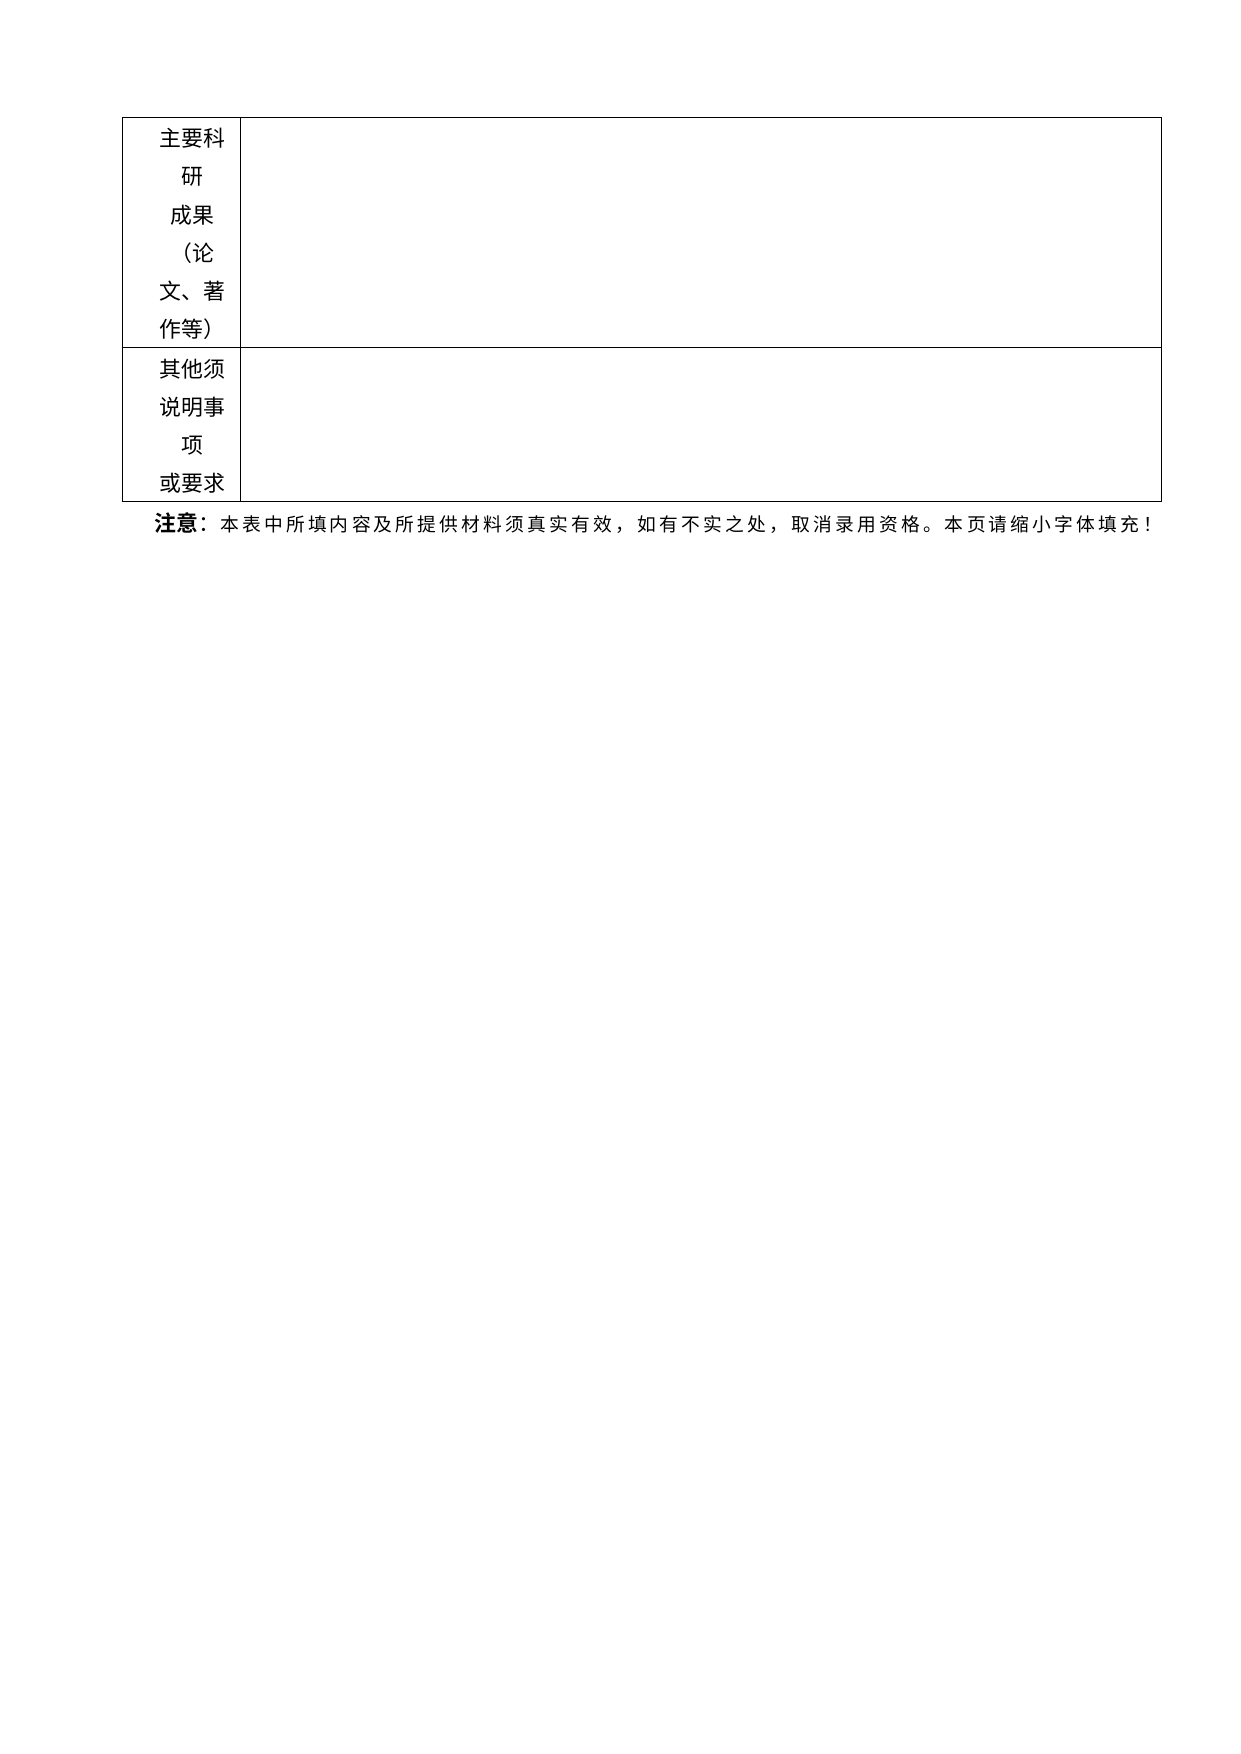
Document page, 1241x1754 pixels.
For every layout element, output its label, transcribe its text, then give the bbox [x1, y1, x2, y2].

table_cell 主要科研 成果 （论文、著作等） [123, 118, 240, 347]
table_cell [241, 118, 1161, 347]
text 注意：本表中所填内容及所提供材料须真实有效，如有不实之处，取消录用资格。本页请缩小字体填充！ [154, 502, 1143, 541]
table_cell 其他须 说明事项 或要求 [123, 348, 240, 501]
table_cell [241, 348, 1161, 501]
